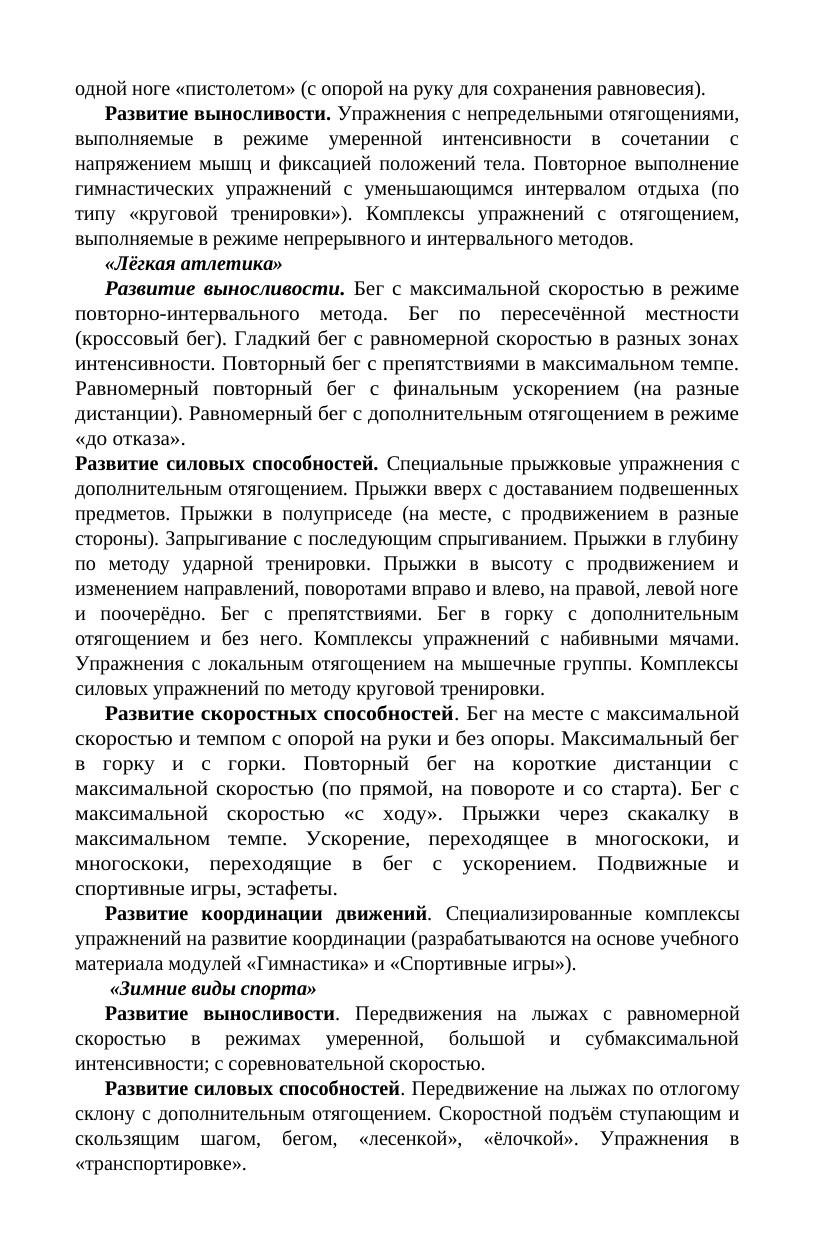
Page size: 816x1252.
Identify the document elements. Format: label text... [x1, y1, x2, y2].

text Развитие выносливости. Упражнения с непредельными отягощениями, выполняемые в режиме умеренной интенсивности в сочетании с напряжением мышц и фиксацией положений тела. Повторное выполнение гимнастических упражнений с уменьшающимся интервалом отдыха (по типу «круговой тренировки»). Комплексы упражнений с отягощением, выполняемые в режиме непрерывного и интервального методов. [75, 100, 740, 250]
text Развитие выносливости. Бег с максимальной скоростью в режиме повторно-интервального метода. Бег по пересечённой местности (кроссовый бег). Гладкий бег с равномерной скоростью в разных зонах интенсивности. Повторный бег с препятствиями в максимальном темпе. Равномерный повторный бег с финальным ускорением (на разные дистанции). Равномерный бег с дополнительным отягощением в режиме «до отказа». [75, 275, 740, 450]
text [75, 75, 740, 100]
text Развитие скоростных способностей. Бег на месте с максимальной скоростью и темпом с опорой на руки и без опоры. Максимальный бег в горку и с горки. Повторный бег на короткие дистанции с максимальной скоростью (по прямой, на повороте и со старта). Бег с максимальной скоростью «с ходу». Прыжки через скакалку в максимальном темпе. Ускорение, переходящее в многоскоки, и многоскоки, переходящие в бег с ускорением. Подвижные и спортивные игры, эстафеты. [75, 700, 740, 900]
text Развитие силовых способностей. Передвижение на лыжах по отлогому склону с дополнительным отягощением. Скоростной подъём ступающим и скользящим шагом, бегом, «лесенкой», «ёлочкой». Упражнения в «транспортировке». [75, 1075, 740, 1175]
text «Лёгкая атлетика» [75, 250, 740, 275]
text «Зимние виды спорта» [75, 975, 740, 1000]
text Развитие силовых способностей. Специальные прыжковые упражнения с дополнительным отягощением. Прыжки вверх с доставанием подвешенных предметов. Прыжки в полуприседе (на месте, с продвижением в разные стороны). Запрыгивание с последующим спрыгиванием. Прыжки в глубину по методу ударной тренировки. Прыжки в высоту с продвижением и изменением направлений, поворотами вправо и влево, на правой, левой ноге и поочерёдно. Бег с препятствиями. Бег в горку с дополнительным отягощением и без него. Комплексы упражнений с набивными мячами. Упражнения с локальным отягощением на мышечные группы. Комплексы силовых упражнений по методу круговой тренировки. [75, 450, 740, 700]
text Развитие выносливости. Передвижения на лыжах с равномерной скоростью в режимах умеренной, большой и субмаксимальной интенсивности; с соревновательной скоростью. [75, 1000, 740, 1075]
text Развитие координации движений. Специализированные комплексы упражнений на развитие координации (разрабатываются на основе учебного материала модулей «Гимнастика» и «Спортивные игры»). [75, 900, 740, 975]
